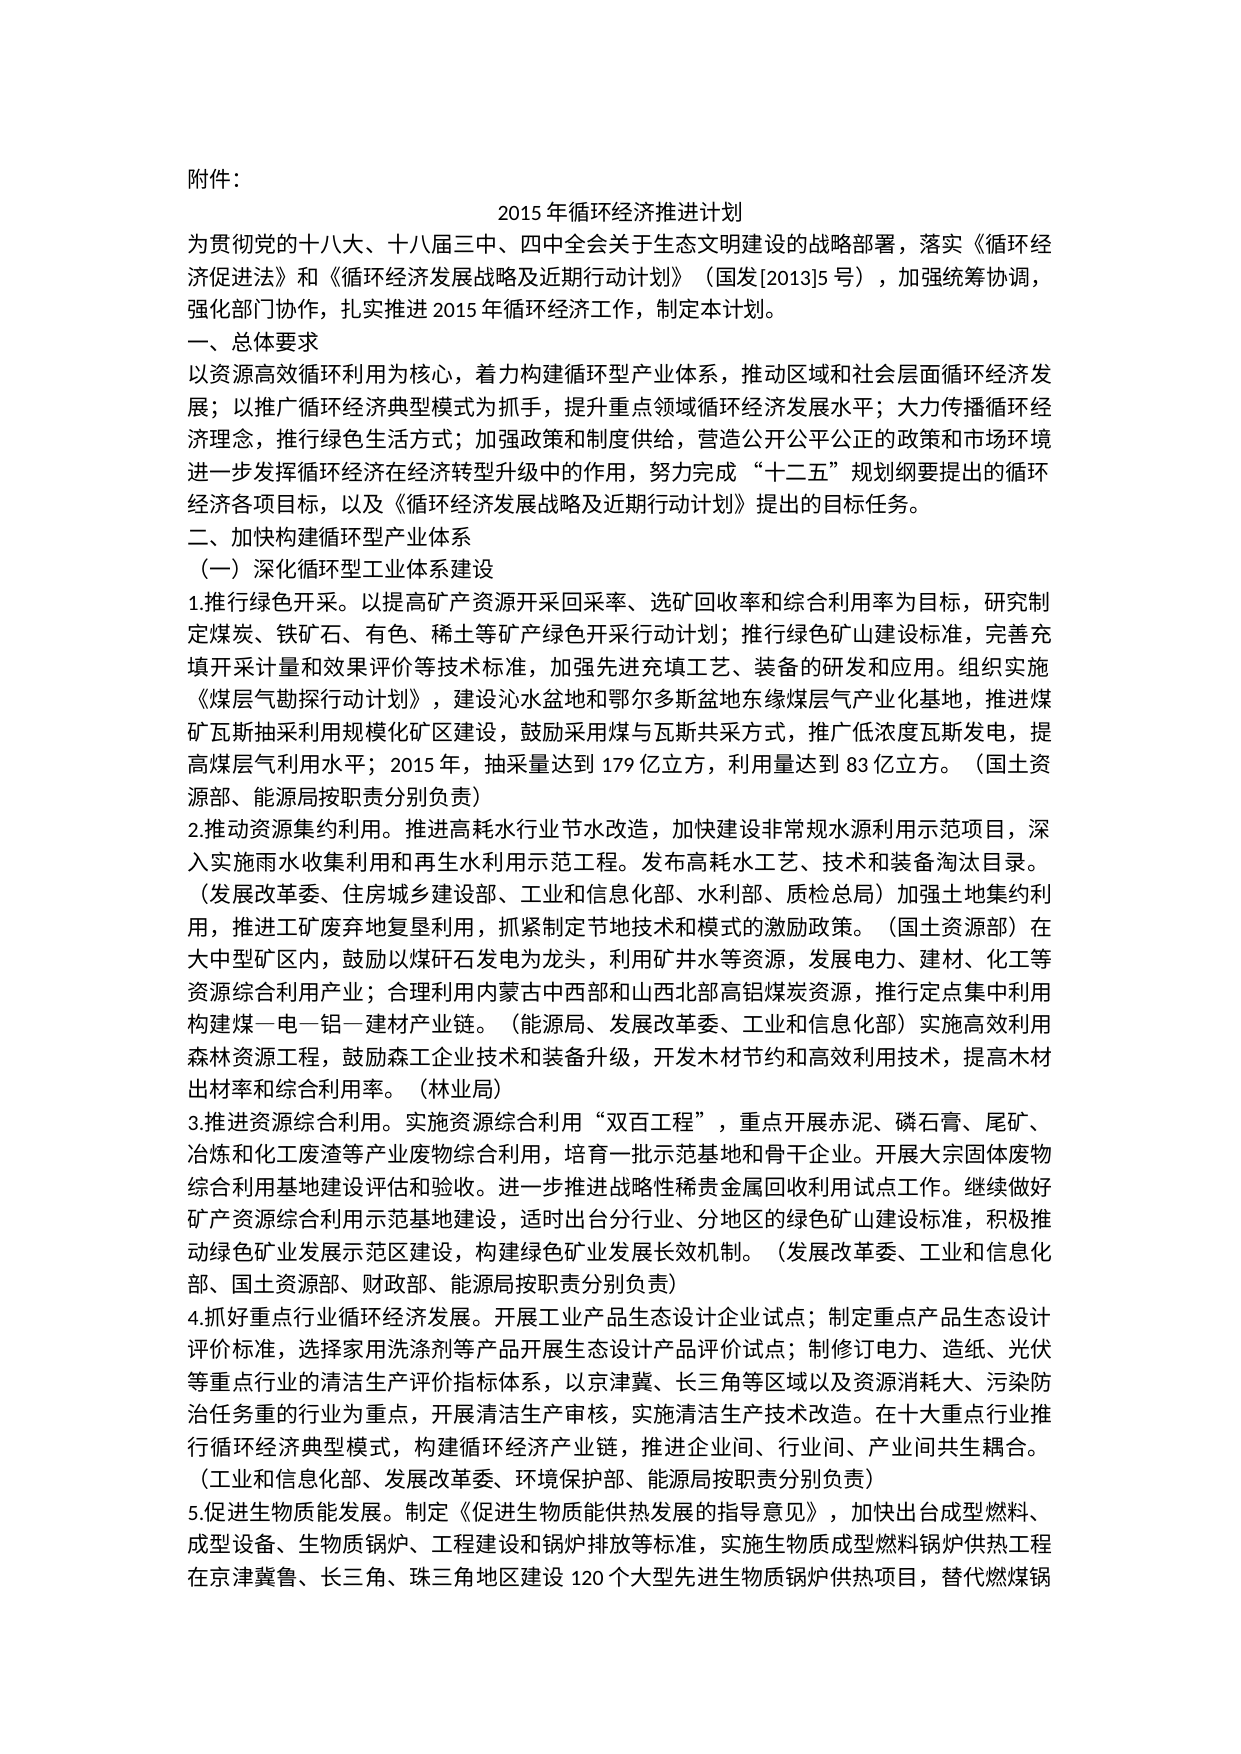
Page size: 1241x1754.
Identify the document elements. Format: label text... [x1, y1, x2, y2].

text 一、总体要求 [187, 324, 1053, 357]
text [187, 1494, 1053, 1592]
text 1.推行绿色开采。以提高矿产资源开采回采率、选矿回收率和综合利用率为目标，研究制定煤炭、铁矿石、有色、稀土等矿产绿色开采行动计划；推行绿色矿山建设标准，完善充填开采计量和效果评价等技术标准，加强先进充填工艺、装备的研发和应用。组织实施《煤层气勘探行动计划》，建设沁水盆地和鄂尔多斯盆地东缘煤层气产业化基地，推进煤矿瓦斯抽采利用规模化矿区建设，鼓励采用煤与瓦斯共采方式，推广低浓度瓦斯发电，提高煤层气利用水平；2015年，抽采量达到179亿立方，利用量达到83亿立方。（国土资源部、能源局按职责分别负责） [187, 584, 1053, 812]
text 3.推进资源综合利用。实施资源综合利用“双百工程”，重点开展赤泥、磷石膏、尾矿、冶炼和化工废渣等产业废物综合利用，培育一批示范基地和骨干企业。开展大宗固体废物综合利用基地建设评估和验收。进一步推进战略性稀贵金属回收利用试点工作。继续做好矿产资源综合利用示范基地建设，适时出台分行业、分地区的绿色矿山建设标准，积极推动绿色矿业发展示范区建设，构建绿色矿业发展长效机制。（发展改革委、工业和信息化部、国土资源部、财政部、能源局按职责分别负责） [187, 1104, 1053, 1299]
text 2.推动资源集约利用。推进高耗水行业节水改造，加快建设非常规水源利用示范项目，深入实施雨水收集利用和再生水利用示范工程。发布高耗水工艺、技术和装备淘汰目录。（发展改革委、住房城乡建设部、工业和信息化部、水利部、质检总局）加强土地集约利用，推进工矿废弃地复垦利用，抓紧制定节地技术和模式的激励政策。（国土资源部）在大中型矿区内，鼓励以煤矸石发电为龙头，利用矿井水等资源，发展电力、建材、化工等资源综合利用产业；合理利用内蒙古中西部和山西北部高铝煤炭资源，推行定点集中利用，构建煤—电—铝—建材产业链。（能源局、发展改革委、工业和信息化部）实施高效利用森林资源工程，鼓励森工企业技术和装备升级，开发木材节约和高效利用技术，提高木材出材率和综合利用率。（林业局） [187, 812, 1053, 1104]
text 附件： [187, 162, 1053, 194]
text 以资源高效循环利用为核心，着力构建循环型产业体系，推动区域和社会层面循环经济发展；以推广循环经济典型模式为抓手，提升重点领域循环经济发展水平；大力传播循环经济理念，推行绿色生活方式；加强政策和制度供给，营造公开公平公正的政策和市场环境，进一步发挥循环经济在经济转型升级中的作用，努力完成 “十二五”规划纲要提出的循环经济各项目标，以及《循环经济发展战略及近期行动计划》提出的目标任务。 [187, 357, 1053, 519]
text 二、加快构建循环型产业体系 [187, 519, 1053, 552]
text 4.抓好重点行业循环经济发展。开展工业产品生态设计企业试点；制定重点产品生态设计评价标准，选择家用洗涤剂等产品开展生态设计产品评价试点；制修订电力、造纸、光伏等重点行业的清洁生产评价指标体系，以京津冀、长三角等区域以及资源消耗大、污染防治任务重的行业为重点，开展清洁生产审核，实施清洁生产技术改造。在十大重点行业推行循环经济典型模式，构建循环经济产业链，推进企业间、行业间、产业间共生耦合。（工业和信息化部、发展改革委、环境保护部、能源局按职责分别负责） [187, 1299, 1053, 1494]
text （一）深化循环型工业体系建设 [187, 552, 1053, 584]
text 2015年循环经济推进计划 [187, 194, 1053, 227]
text 为贯彻党的十八大、十八届三中、四中全会关于生态文明建设的战略部署，落实《循环经济促进法》和《循环经济发展战略及近期行动计划》（国发[2013]5号），加强统筹协调，强化部门协作，扎实推进2015年循环经济工作，制定本计划。 [187, 227, 1053, 324]
